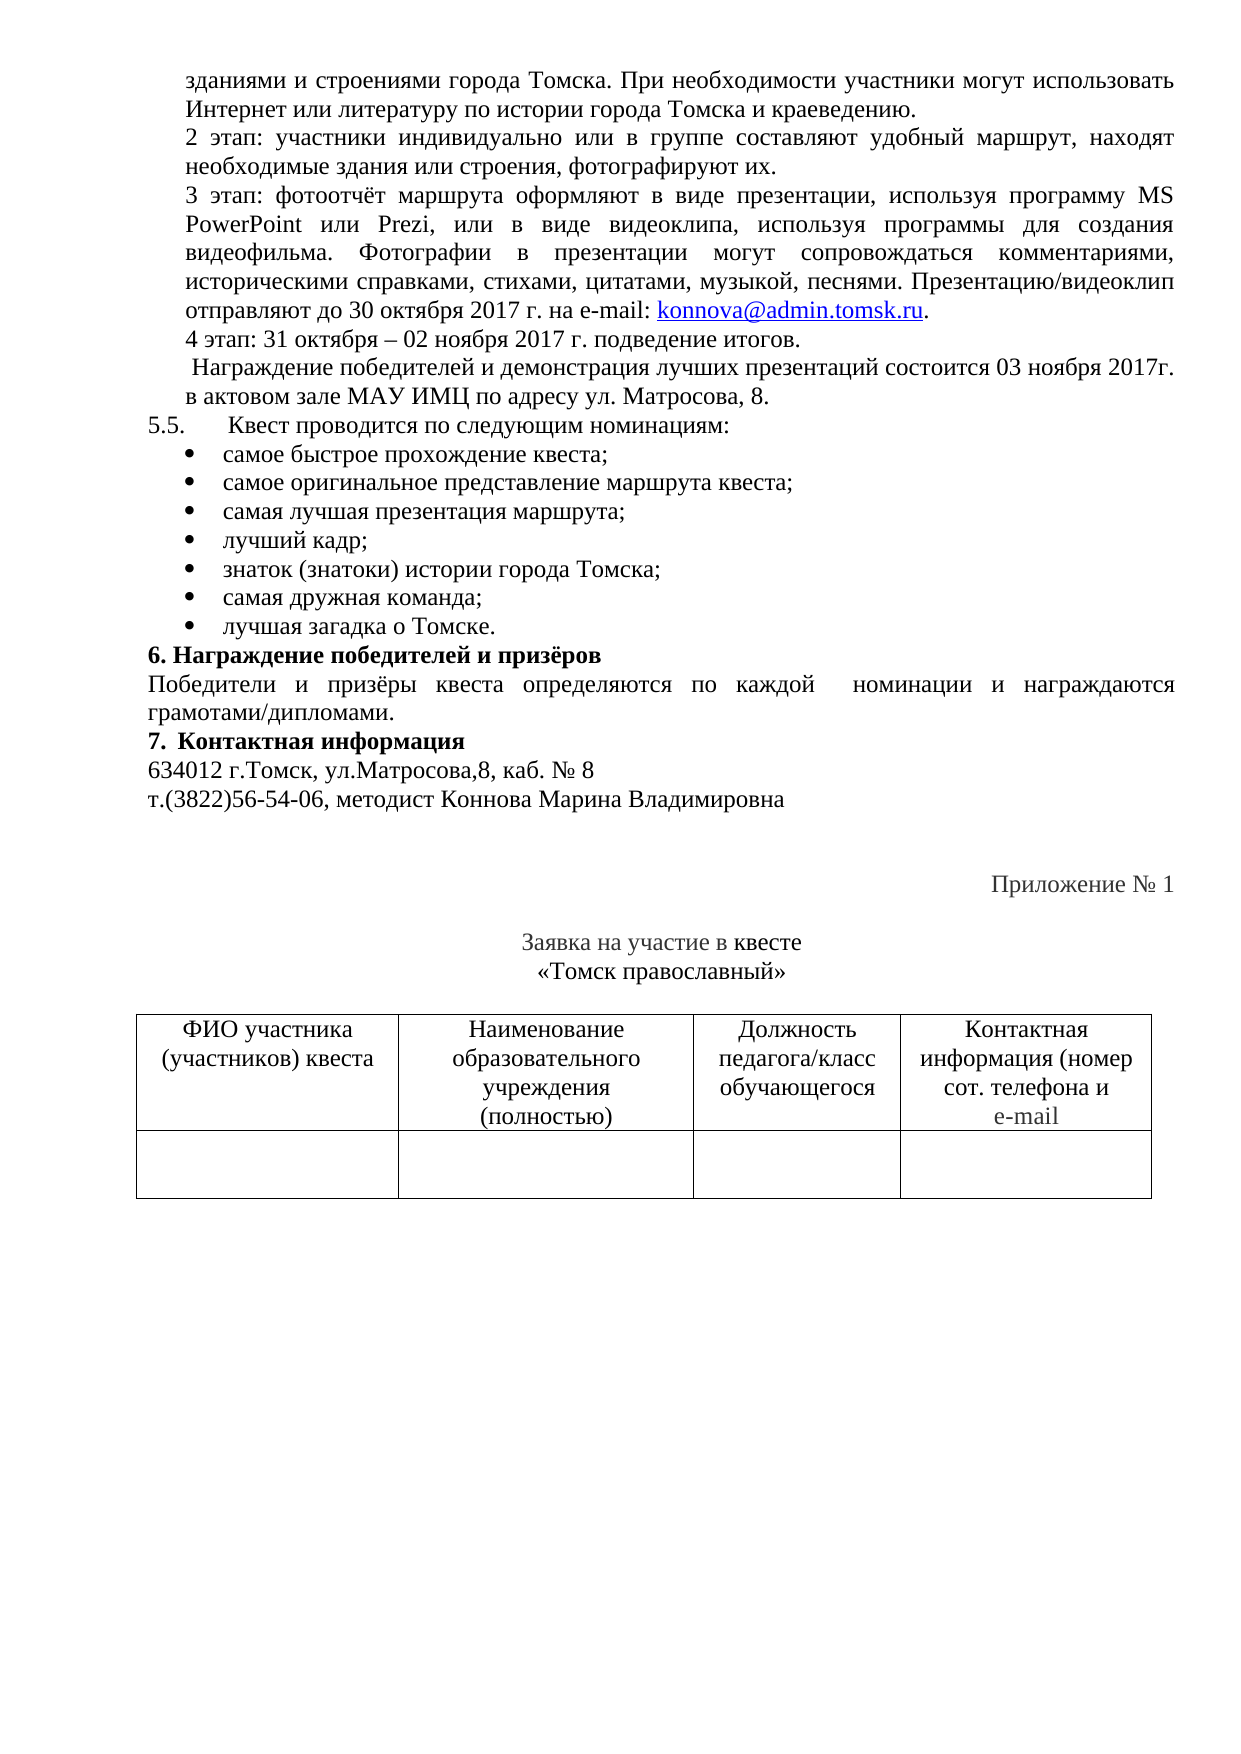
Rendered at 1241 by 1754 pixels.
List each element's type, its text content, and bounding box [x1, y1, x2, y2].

list Квест проводится по следующим номинациям: [148, 410, 1175, 439]
table_header Контактная информация (номер сот. телефона и e-mail [901, 1015, 1151, 1129]
table_cell [399, 1131, 693, 1197]
list самое оригинальное представление маршрута квеста; [185, 467, 1175, 496]
text Награждение победителей и демонстрация лучших презентаций состоится 03 ноября 2017г. в актовом зале МАУ ИМЦ по адресу ул. Матросова, 8. [185, 352, 1175, 410]
table_cell [694, 1131, 900, 1197]
list самая дружная команда; [185, 582, 1175, 611]
text 634012 г.Томск, ул.Матросова,8, каб. № 8 [148, 755, 1175, 784]
text 3 этап: фотоотчёт маршрута оформляют в виде презентации, используя программу MS PowerPoint или Prezi, или в виде видеоклипа, используя программы для создания видеофильма. Фотографии в презентации могут сопровождаться комментариями, историческими справками, стихами, цитатами, музыкой, песнями. Презентацию/видеоклип отправляют до 30 октября 2017 г. на е-mail: konnova@admin.tomsk.ru. [185, 180, 1175, 324]
list лучшая загадка о Томске. [185, 611, 1175, 640]
table_header Наименование образовательного учреждения (полностью) [399, 1015, 693, 1129]
text «Томск православный» [148, 956, 1175, 984]
list Контактная информация [148, 726, 1175, 755]
list самое быстрое прохождение квеста; [185, 439, 1175, 467]
list лучший кадр; [185, 525, 1175, 554]
table_header Должность педагога/класс обучающегося [694, 1015, 900, 1129]
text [185, 65, 1175, 122]
text 6. Награждение победителей и призёров [148, 640, 1175, 669]
list самая лучшая презентация маршрута; [185, 496, 1175, 525]
text Заявка на участие в квесте [148, 927, 1175, 956]
text Приложение № 1 [148, 870, 1175, 898]
table_cell [137, 1131, 398, 1197]
table_cell [901, 1131, 1151, 1197]
table_header ФИО участника (участников) квеста [137, 1015, 398, 1129]
list знаток (знатоки) истории города Томска; [185, 554, 1175, 582]
text т.(3822)56-54-06, методист Коннова Марина Владимировна [148, 784, 1175, 812]
text 4 этап: 31 октября – 02 ноября 2017 г. подведение итогов. [185, 324, 1175, 352]
text Победители и призёры квеста определяются по каждой номинации и награждаются грамотами/дипломами. [148, 669, 1175, 726]
text 2 этап: участники индивидуально или в группе составляют удобный маршрут, находят необходимые здания или строения, фотографируют их. [185, 122, 1175, 180]
